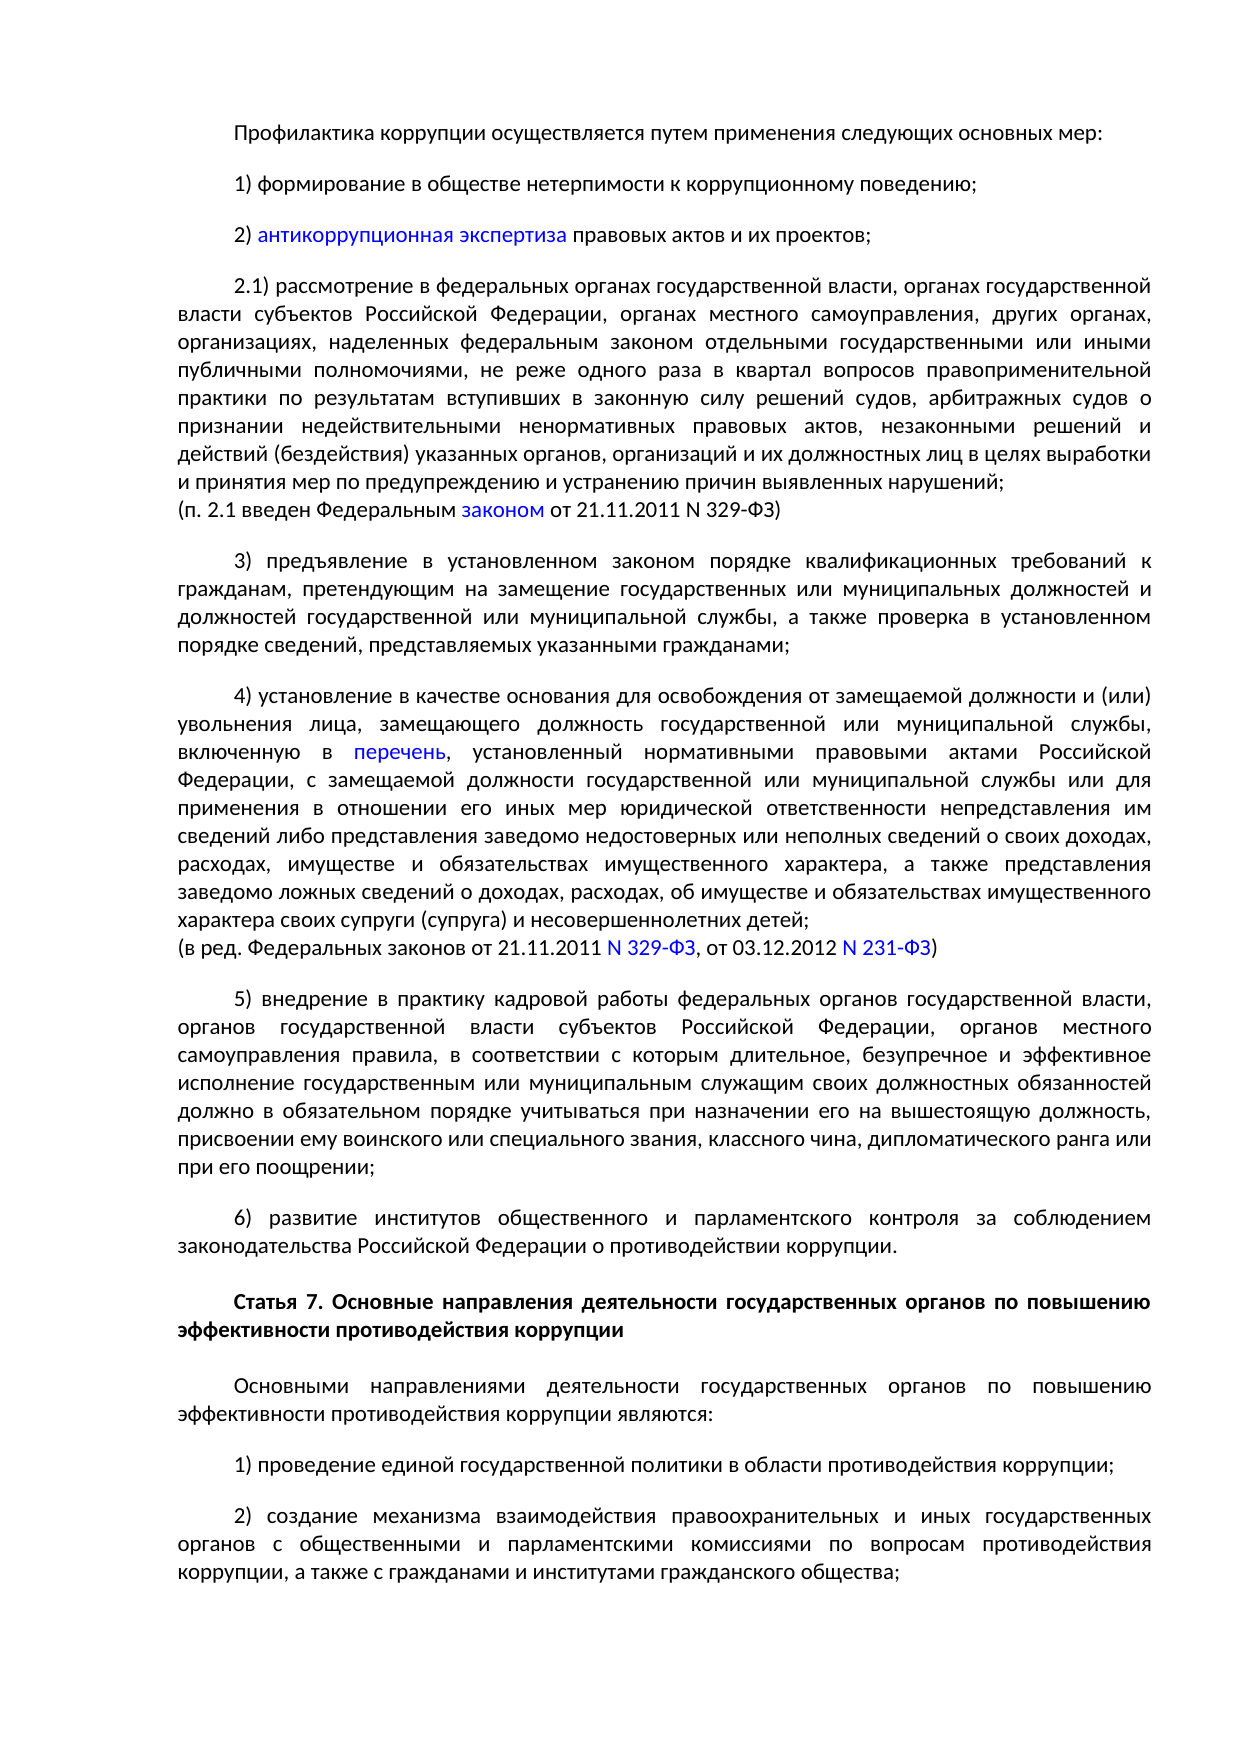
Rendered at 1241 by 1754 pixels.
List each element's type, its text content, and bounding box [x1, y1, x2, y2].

text (п. 2.1 введен Федеральным законом от 21.11.2011 N 329-ФЗ) [177, 495, 1152, 523]
text Основными направлениями деятельности государственных органов по повышению эффективности противодействия коррупции являются: [177, 1371, 1152, 1427]
text 2) создание механизма взаимодействия правоохранительных и иных государственных органов с общественными и парламентскими комиссиями по вопросам противодействия коррупции, а также с гражданами и институтами гражданского общества; [177, 1501, 1152, 1585]
text Профилактика коррупции осуществляется путем применения следующих основных мер: [177, 118, 1152, 146]
text 6) развитие институтов общественного и парламентского контроля за соблюдением законодательства Российской Федерации о противодействии коррупции. [177, 1203, 1152, 1259]
text 1) проведение единой государственной политики в области противодействия коррупции; [177, 1450, 1152, 1478]
text 1) формирование в обществе нетерпимости к коррупционному поведению; [177, 169, 1152, 197]
text 2) антикоррупционная экспертиза правовых актов и их проектов; [177, 220, 1152, 248]
text (в ред. Федеральных законов от 21.11.2011 N 329-ФЗ, от 03.12.2012 N 231-ФЗ) [177, 933, 1152, 961]
text 2.1) рассмотрение в федеральных органах государственной власти, органах государственной власти субъектов Российской Федерации, органах местного самоуправления, других органах, организациях, наделенных федеральным законом отдельными государственными или иными публичными полномочиями, не реже одного раза в квартал вопросов правоприменительной практики по результатам вступивших в законную силу решений судов, арбитражных судов о признании недействительными ненормативных правовых актов, незаконными решений и действий (бездействия) указанных органов, организаций и их должностных лиц в целях выработки и принятия мер по предупреждению и устранению причин выявленных нарушений; [177, 271, 1152, 495]
title Статья 7. Основные направления деятельности государственных органов по повышению эффективности противодействия коррупции [177, 1287, 1152, 1343]
text 4) установление в качестве основания для освобождения от замещаемой должности и (или) увольнения лица, замещающего должность государственной или муниципальной службы, включенную в перечень, установленный нормативными правовыми актами Российской Федерации, с замещаемой должности государственной или муниципальной службы или для применения в отношении его иных мер юридической ответственности непредставления им сведений либо представления заведомо недостоверных или неполных сведений о своих доходах, расходах, имуществе и обязательствах имущественного характера, а также представления заведомо ложных сведений о доходах, расходах, об имуществе и обязательствах имущественного характера своих супруги (супруга) и несовершеннолетних детей; [177, 681, 1152, 933]
text 3) предъявление в установленном законом порядке квалификационных требований к гражданам, претендующим на замещение государственных или муниципальных должностей и должностей государственной или муниципальной службы, а также проверка в установленном порядке сведений, представляемых указанными гражданами; [177, 546, 1152, 658]
text 5) внедрение в практику кадровой работы федеральных органов государственной власти, органов государственной власти субъектов Российской Федерации, органов местного самоуправления правила, в соответствии с которым длительное, безупречное и эффективное исполнение государственным или муниципальным служащим своих должностных обязанностей должно в обязательном порядке учитываться при назначении его на вышестоящую должность, присвоении ему воинского или специального звания, классного чина, дипломатического ранга или при его поощрении; [177, 984, 1152, 1180]
